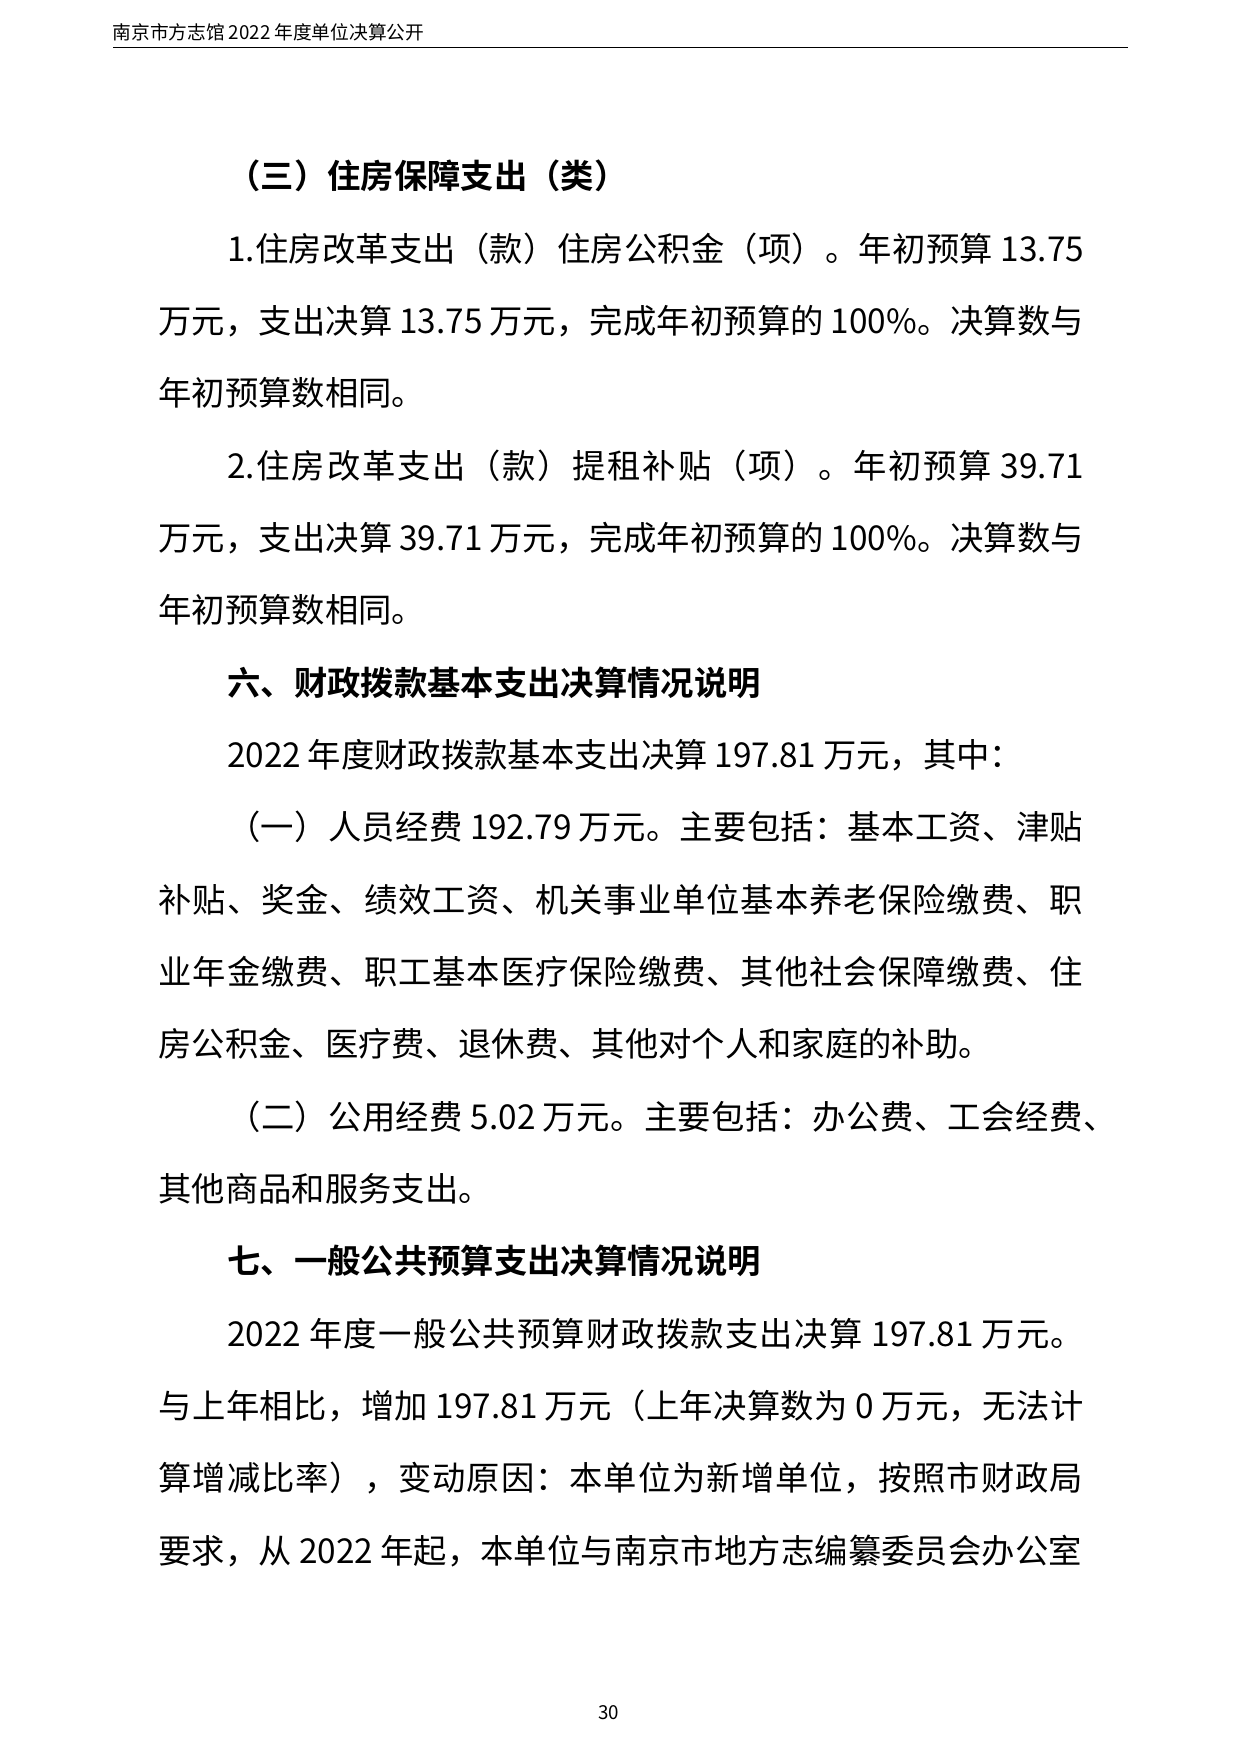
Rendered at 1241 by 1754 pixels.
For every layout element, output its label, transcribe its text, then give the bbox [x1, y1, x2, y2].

text （一）人员经费192.79万元。主要包括：基本工资、津贴补贴、奖金、绩效工资、机关事业单位基本养老保险缴费、职业年金缴费、职工基本医疗保险缴费、其他社会保障缴费、住房公积金、医疗费、退休费、其他对个人和家庭的补助。 [158, 801, 1084, 1066]
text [158, 1307, 1084, 1573]
text 2022年度财政拨款基本支出决算197.81万元，其中： [158, 729, 1084, 777]
text 六、财政拨款基本支出决算情况说明 [158, 656, 1084, 704]
text 七、一般公共预算支出决算情况说明 [158, 1235, 1084, 1283]
text 1.住房改革支出（款）住房公积金（项）。年初预算13.75万元，支出决算13.75万元，完成年初预算的100%。决算数与年初预算数相同。 [158, 222, 1084, 415]
text 2.住房改革支出（款）提租补贴（项）。年初预算39.71万元，支出决算39.71万元，完成年初预算的100%。决算数与年初预算数相同。 [158, 439, 1084, 632]
text （二）公用经费5.02万元。主要包括：办公费、工会经费、其他商品和服务支出。 [158, 1090, 1084, 1211]
text （三）住房保障支出（类） [158, 150, 1084, 198]
